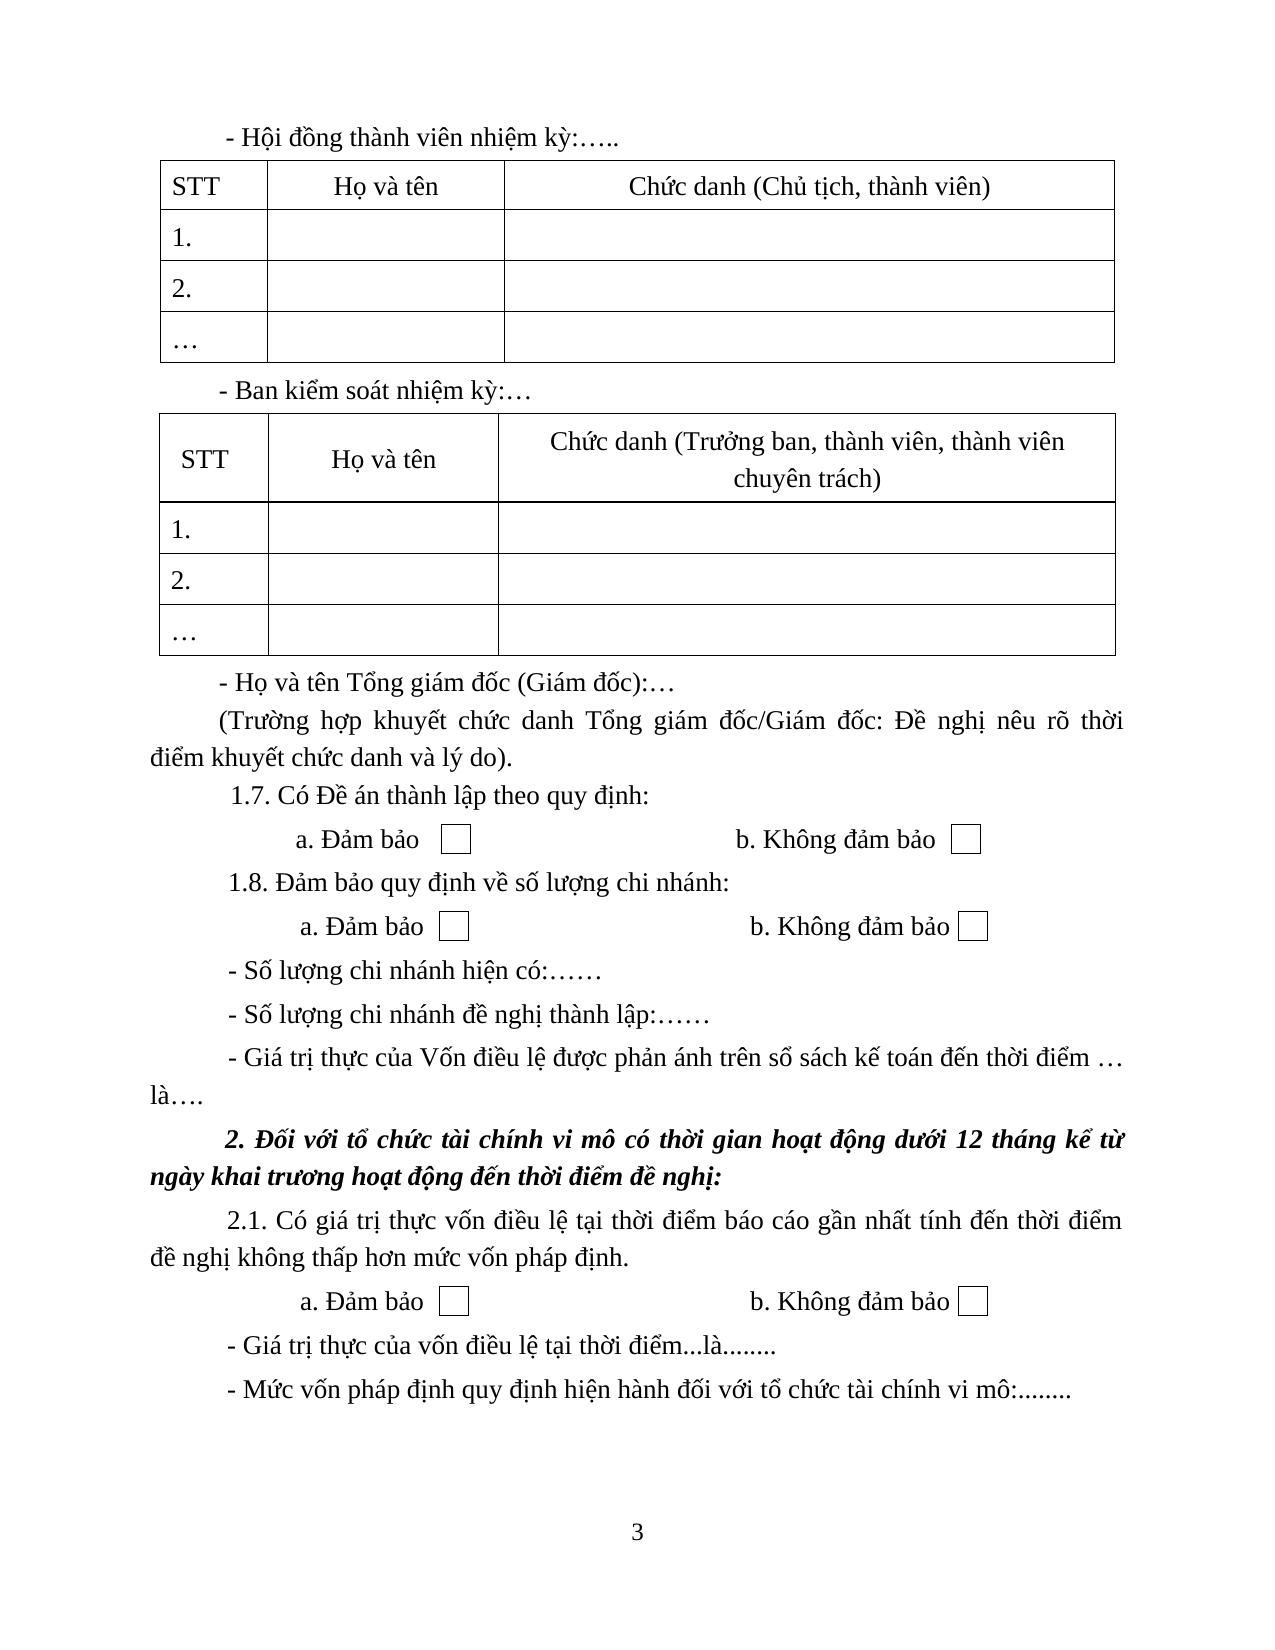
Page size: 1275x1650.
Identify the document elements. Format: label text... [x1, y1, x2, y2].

table_header STT [161, 161, 267, 209]
table_header Chức danh (Trưởng ban, thành viên, thành viên chuyên trách) [499, 414, 1115, 501]
text a. Đảm bảo b. Không đảm bảo [150, 1281, 1125, 1318]
text - Số lượng chi nhánh đề nghị thành lập:…… [150, 993, 1125, 1031]
table_cell [268, 210, 504, 260]
table_cell … [161, 312, 267, 362]
table_cell [160, 554, 268, 603]
text - Mức vốn pháp định quy định hiện hành đối với tổ chức tài chính vi mô:........ [150, 1368, 1125, 1406]
table_cell [505, 312, 1114, 362]
table_cell [269, 605, 498, 654]
table_cell [499, 554, 1115, 603]
table_header Họ và tên [268, 161, 504, 209]
text 2.1. Có giá trị thực vốn điều lệ tại thời điểm báo cáo gần nhất tính đến thời điểm đề nghị không thấp hơn mức vốn pháp định. [150, 1199, 1125, 1274]
table_cell … [160, 605, 268, 654]
table_cell [269, 503, 498, 552]
table_cell [269, 554, 498, 603]
table_cell [505, 261, 1114, 311]
table_cell [505, 210, 1114, 260]
text (Trường hợp khuyết chức danh Tổng giám đốc/Giám đốc: Đề nghị nêu rõ thời điểm khuyết chức danh và lý do). [150, 699, 1125, 774]
table_header Họ và tên [269, 414, 498, 501]
text - Ban kiểm soát nhiệm kỳ:… [150, 369, 1125, 407]
text - Hội đồng thành viên nhiệm kỳ:….. [150, 118, 1125, 153]
table_cell 2. [161, 261, 267, 311]
text a. Đảm bảo b. Không đảm bảo [150, 906, 1125, 943]
text - Giá trị thực của Vốn điều lệ được phản ánh trên sổ sách kế toán đến thời điểm …là…. [150, 1037, 1125, 1112]
table_cell [268, 312, 504, 362]
text 1.8. Đảm bảo quy định về số lượng chi nhánh: [150, 862, 1125, 899]
table_cell [268, 261, 504, 311]
text a. Đảm bảo b. Không đảm bảo [191, 818, 1125, 856]
text - Giá trị thực của vốn điều lệ tại thời điểm...là........ [150, 1324, 1125, 1362]
table_header STT [160, 414, 268, 501]
text 2. Đối với tổ chức tài chính vi mô có thời gian hoạt động dưới 12 tháng kể từ ngày khai trương hoạt động đến thời điểm đề nghị: [150, 1118, 1125, 1193]
text 1.7. Có Đề án thành lập theo quy định: [150, 774, 1125, 812]
table_cell 1. [161, 210, 267, 260]
text - Họ và tên Tổng giám đốc (Giám đốc):… [150, 662, 1125, 699]
table_cell [160, 503, 268, 552]
table_cell [499, 605, 1115, 654]
table_cell [499, 503, 1115, 552]
text - Số lượng chi nhánh hiện có:…… [150, 949, 1125, 987]
table_header Chức danh (Chủ tịch, thành viên) [505, 161, 1114, 209]
